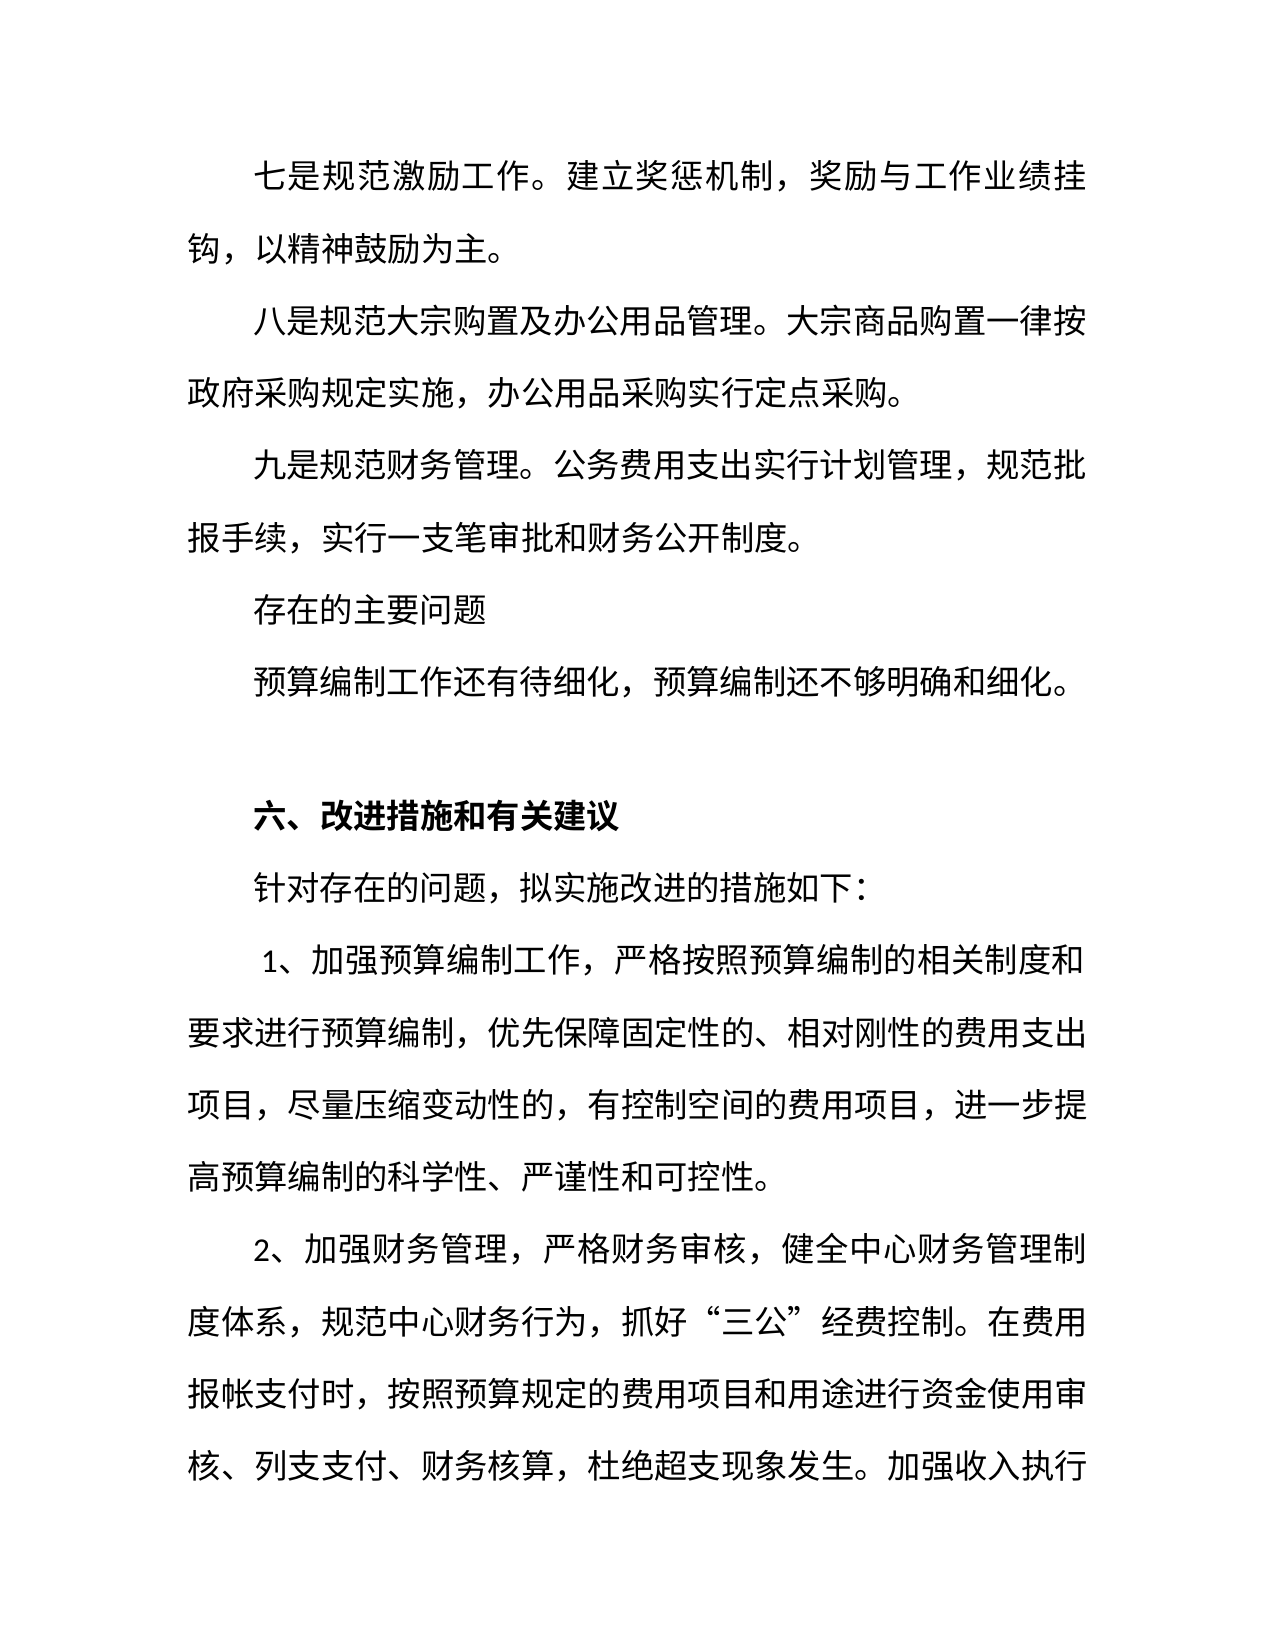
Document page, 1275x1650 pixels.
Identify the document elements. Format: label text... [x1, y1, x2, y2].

text 九是规范财务管理。公务费用支出实行计划管理，规范批报手续，实行一支笔审批和财务公开制度。 [187, 439, 1087, 560]
text 预算编制工作还有待细化，预算编制还不够明确和细化。 [187, 656, 1087, 704]
text 七是规范激励工作。建立奖惩机制，奖励与工作业绩挂钩，以精神鼓励为主。 [187, 150, 1087, 271]
text 六、改进措施和有关建议 [187, 789, 1087, 838]
text 存在的主要问题 [187, 584, 1087, 632]
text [187, 1223, 1087, 1488]
text 八是规范大宗购置及办公用品管理。大宗商品购置一律按政府采购规定实施，办公用品采购实行定点采购。 [187, 294, 1087, 415]
text 针对存在的问题，拟实施改进的措施如下： [187, 862, 1087, 910]
text 1、加强预算编制工作，严格按照预算编制的相关制度和要求进行预算编制，优先保障固定性的、相对刚性的费用支出项目，尽量压缩变动性的，有控制空间的费用项目，进一步提高预算编制的科学性、严谨性和可控性。 [187, 934, 1087, 1199]
